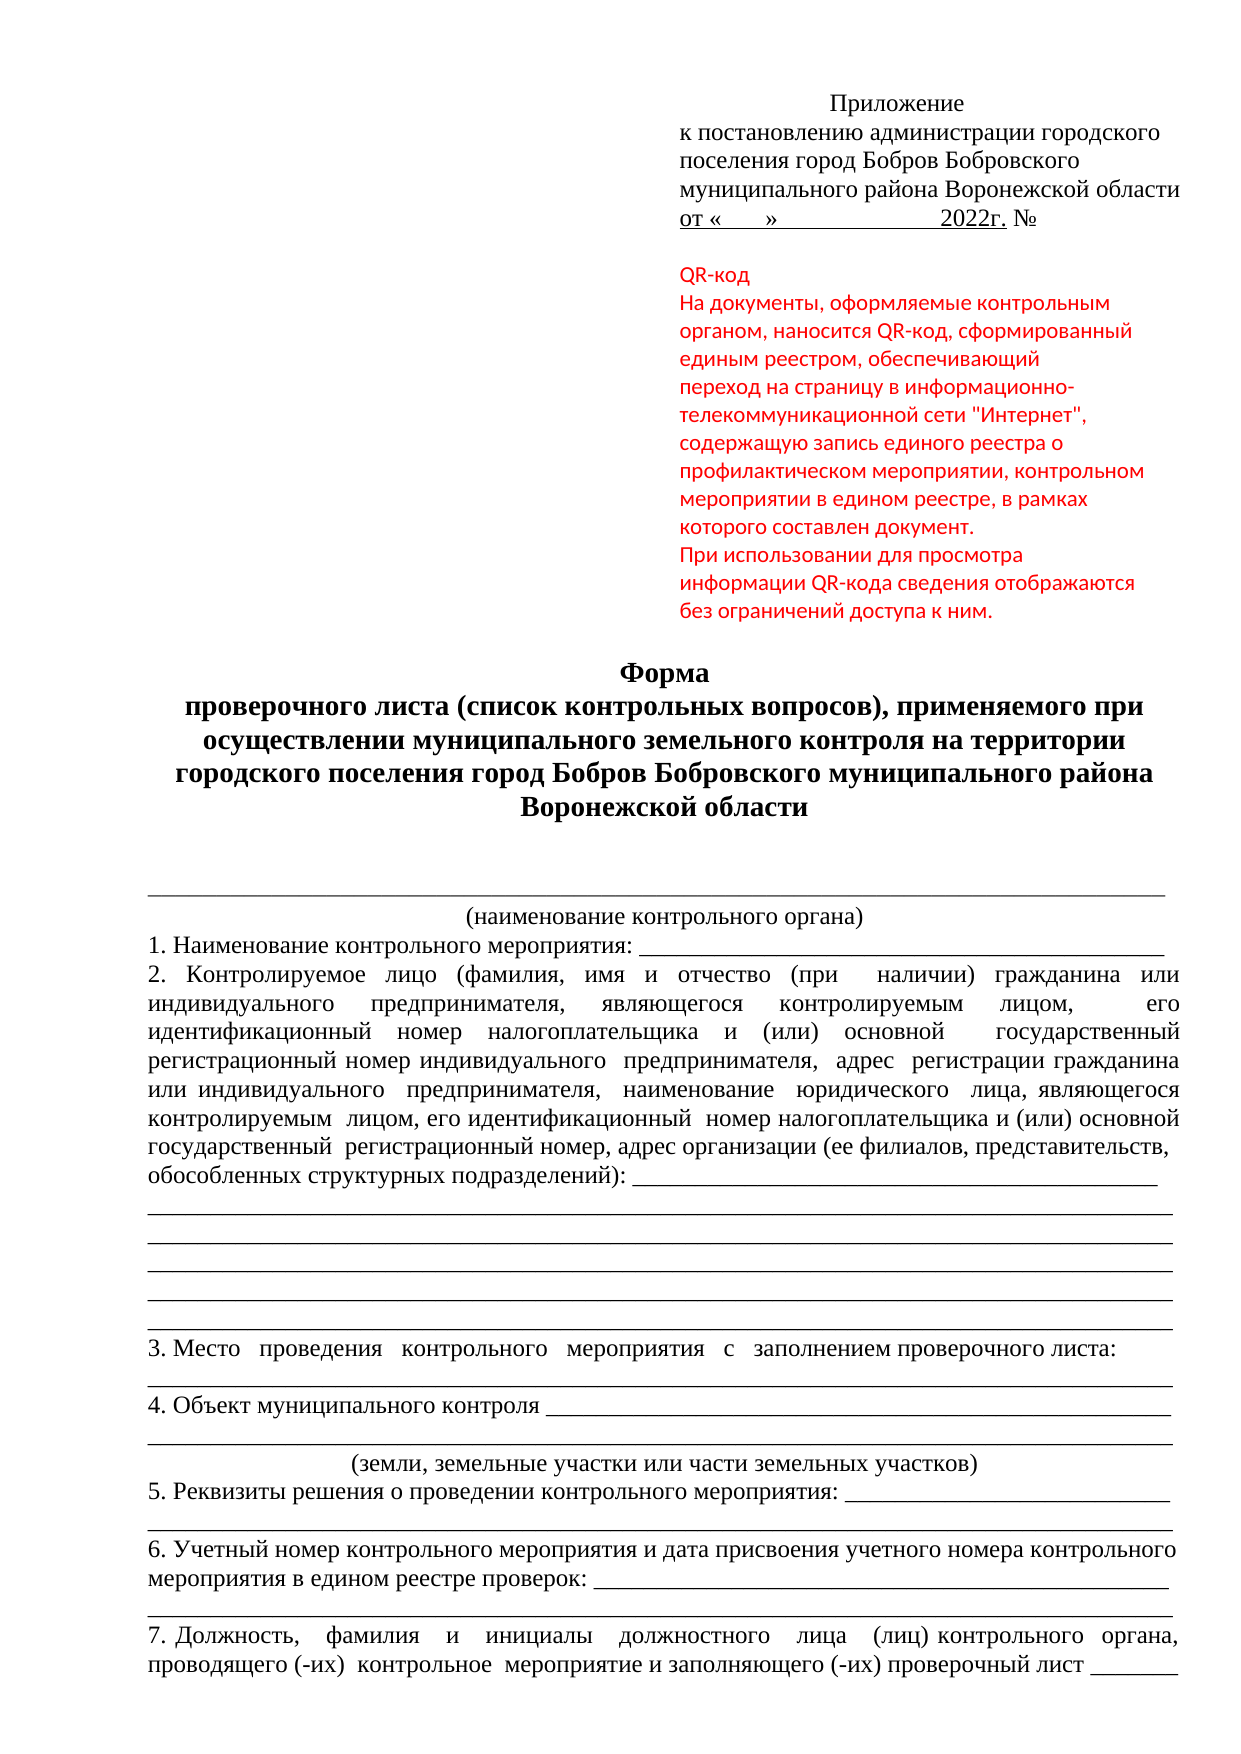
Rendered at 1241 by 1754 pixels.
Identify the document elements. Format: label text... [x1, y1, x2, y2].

text обособленных структурных подразделений): __________________________________________ [148, 1160, 1181, 1189]
text 6. Учетный номер контрольного мероприятия и дата присвоения учетного номера контрольного мероприятия в едином реестре проверок: ______________________________________________ [148, 1534, 1181, 1591]
text QR-код [679, 260, 1181, 288]
text от « » 2022г. № [679, 203, 1181, 232]
text 5. Реквизиты решения о проведении контрольного мероприятия: __________________________ [148, 1476, 1181, 1505]
text __________________________________________________________________________________ [148, 1189, 1181, 1218]
text единым реестром, обеспечивающий [679, 344, 1181, 372]
text переход на страницу в информационно- [679, 372, 1181, 400]
text (наименование контрольного органа) [148, 901, 1181, 930]
text 7. Должность, фамилия и инициалы должностного лица (лиц) контрольного органа, проводящего (-их) контрольное мероприятие и заполняющего (-их) проверочный лист _______ [148, 1620, 1181, 1678]
text 2. Контролируемое лицо (фамилия, имя и отчество (при наличии) гражданина или индивидуального предпринимателя, являющегося контролируемым лицом, его идентификационный номер налогоплательщика и (или) основной государственный регистрационный номер индивидуального предпринимателя, адрес регистрации гражданина или индивидуального предпринимателя, наименование юридического лица, являющегося контролируемым лицом, его идентификационный номер налогоплательщика и (или) основной государственный регистрационный номер, адрес организации (ее филиалов, представительств, [148, 959, 1181, 1160]
text __________________________________________________________________________________ [148, 1218, 1181, 1246]
text При использовании для просмотра [679, 541, 1181, 568]
text которого составлен документ. [679, 512, 1181, 541]
text содержащую запись единого реестра о [679, 428, 1181, 456]
text __________________________________________________________________________________ [148, 1275, 1181, 1304]
text информации QR-кода сведения отображаются [679, 568, 1181, 597]
text Приложение [679, 88, 1181, 117]
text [148, 1591, 1181, 1620]
text __________________________________________________________________________________ [148, 1304, 1181, 1333]
text органом, наносится QR-код, сформированный [679, 316, 1181, 344]
text к постановлению администрации городского поселения город Бобров Бобровского муниципального района Воронежской области [679, 117, 1181, 203]
text без ограничений доступа к ним. [679, 597, 1181, 624]
text 1. Наименование контрольного мероприятия: __________________________________________ [148, 930, 1181, 959]
text 3. Место проведения контрольного мероприятия с заполнением проверочного листа: __________________________________________________________________________________ [148, 1333, 1181, 1390]
text (земли, земельные участки или части земельных участков) [148, 1448, 1181, 1476]
text 4. Объект муниципального контроля __________________________________________________ [148, 1390, 1181, 1419]
subtitle городского поселения город Бобров Бобровского муниципального района Воронежской области [148, 755, 1181, 822]
text На документы, оформляемые контрольным [679, 288, 1181, 316]
text __________________________________________________________________________________ [148, 1419, 1181, 1448]
text __________________________________________________________________________ [148, 876, 1181, 901]
text __________________________________________________________________________________ [148, 1246, 1181, 1275]
text __________________________________________________________________________________ [148, 1505, 1181, 1534]
text профилактическом мероприятии, контрольном [679, 456, 1181, 484]
text мероприятии в едином реестре, в рамках [679, 484, 1181, 512]
subtitle Форма проверочного листа (список контрольных вопросов), применяемого при осуществлении муниципального земельного контроля на территории [148, 655, 1181, 755]
text телекоммуникационной сети "Интернет", [679, 400, 1181, 428]
